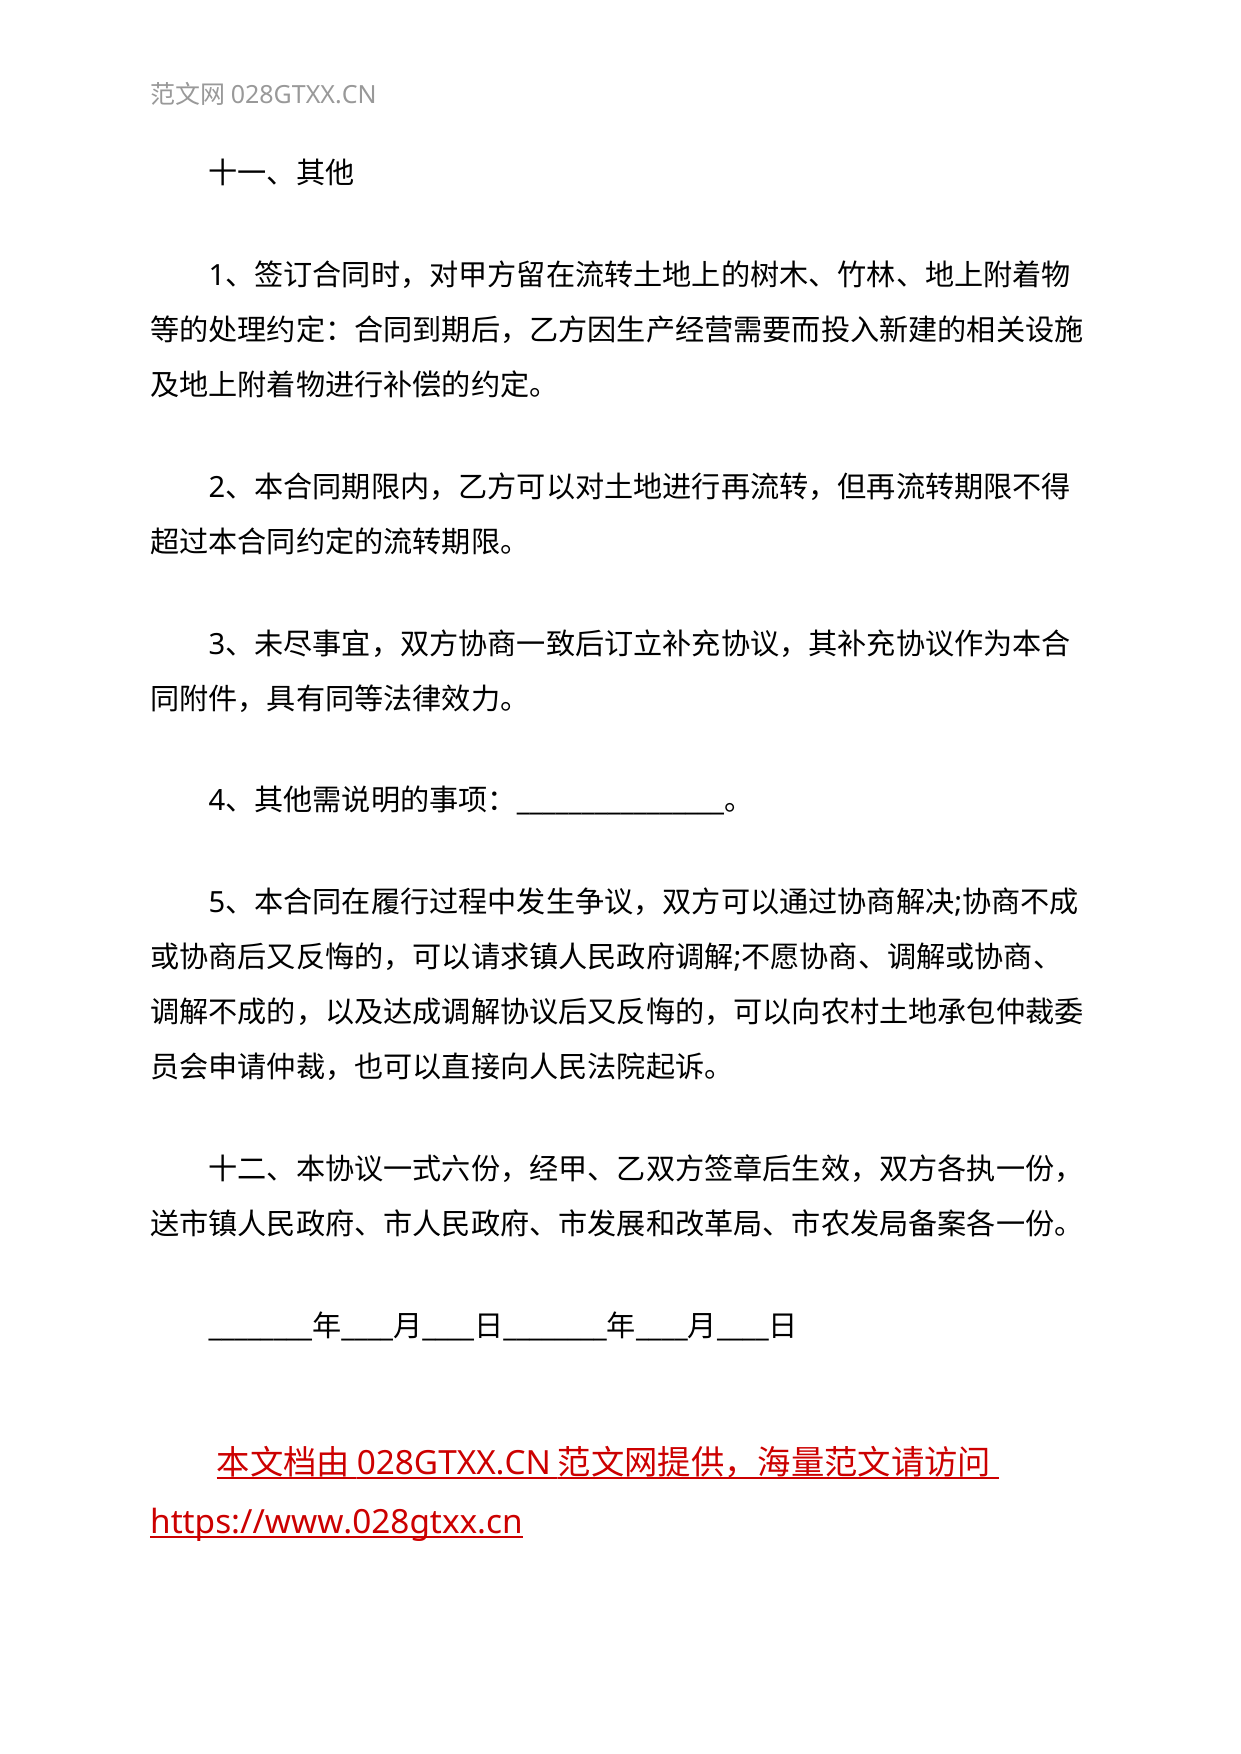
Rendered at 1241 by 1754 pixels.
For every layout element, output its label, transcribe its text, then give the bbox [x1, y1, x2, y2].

text 2、本合同期限内，乙方可以对土地进行再流转，但再流转期限不得超过本合同约定的流转期限。 [150, 463, 1090, 561]
text 本文档由028GTXX.CN范文网提供，海量范文请访问 https://www.028gtxx.cn [150, 1436, 1090, 1543]
text 1、签订合同时，对甲方留在流转土地上的树木、竹林、地上附着物等的处理约定：合同到期后，乙方因生产经营需要而投入新建的相关设施及地上附着物进行补偿的约定。 [150, 252, 1090, 404]
text ________年____月____日________年____月____日 [150, 1302, 1090, 1345]
text 4、其他需说明的事项：________________。 [150, 777, 1090, 819]
text 十一、其他 [150, 150, 1090, 192]
text 5、本合同在履行过程中发生争议，双方可以通过协商解决;协商不成或协商后又反悔的，可以请求镇人民政府调解;不愿协商、调解或协商、调解不成的，以及达成调解协议后又反悔的，可以向农村土地承包仲裁委员会申请仲裁，也可以直接向人民法院起诉。 [150, 879, 1090, 1086]
text 3、未尽事宜，双方协商一致后订立补充协议，其补充协议作为本合同附件，具有同等法律效力。 [150, 620, 1090, 717]
text 十二、本协议一式六份，经甲、乙双方签章后生效，双方各执一份，送市镇人民政府、市人民政府、市发展和改革局、市农发局备案各一份。 [150, 1146, 1090, 1243]
